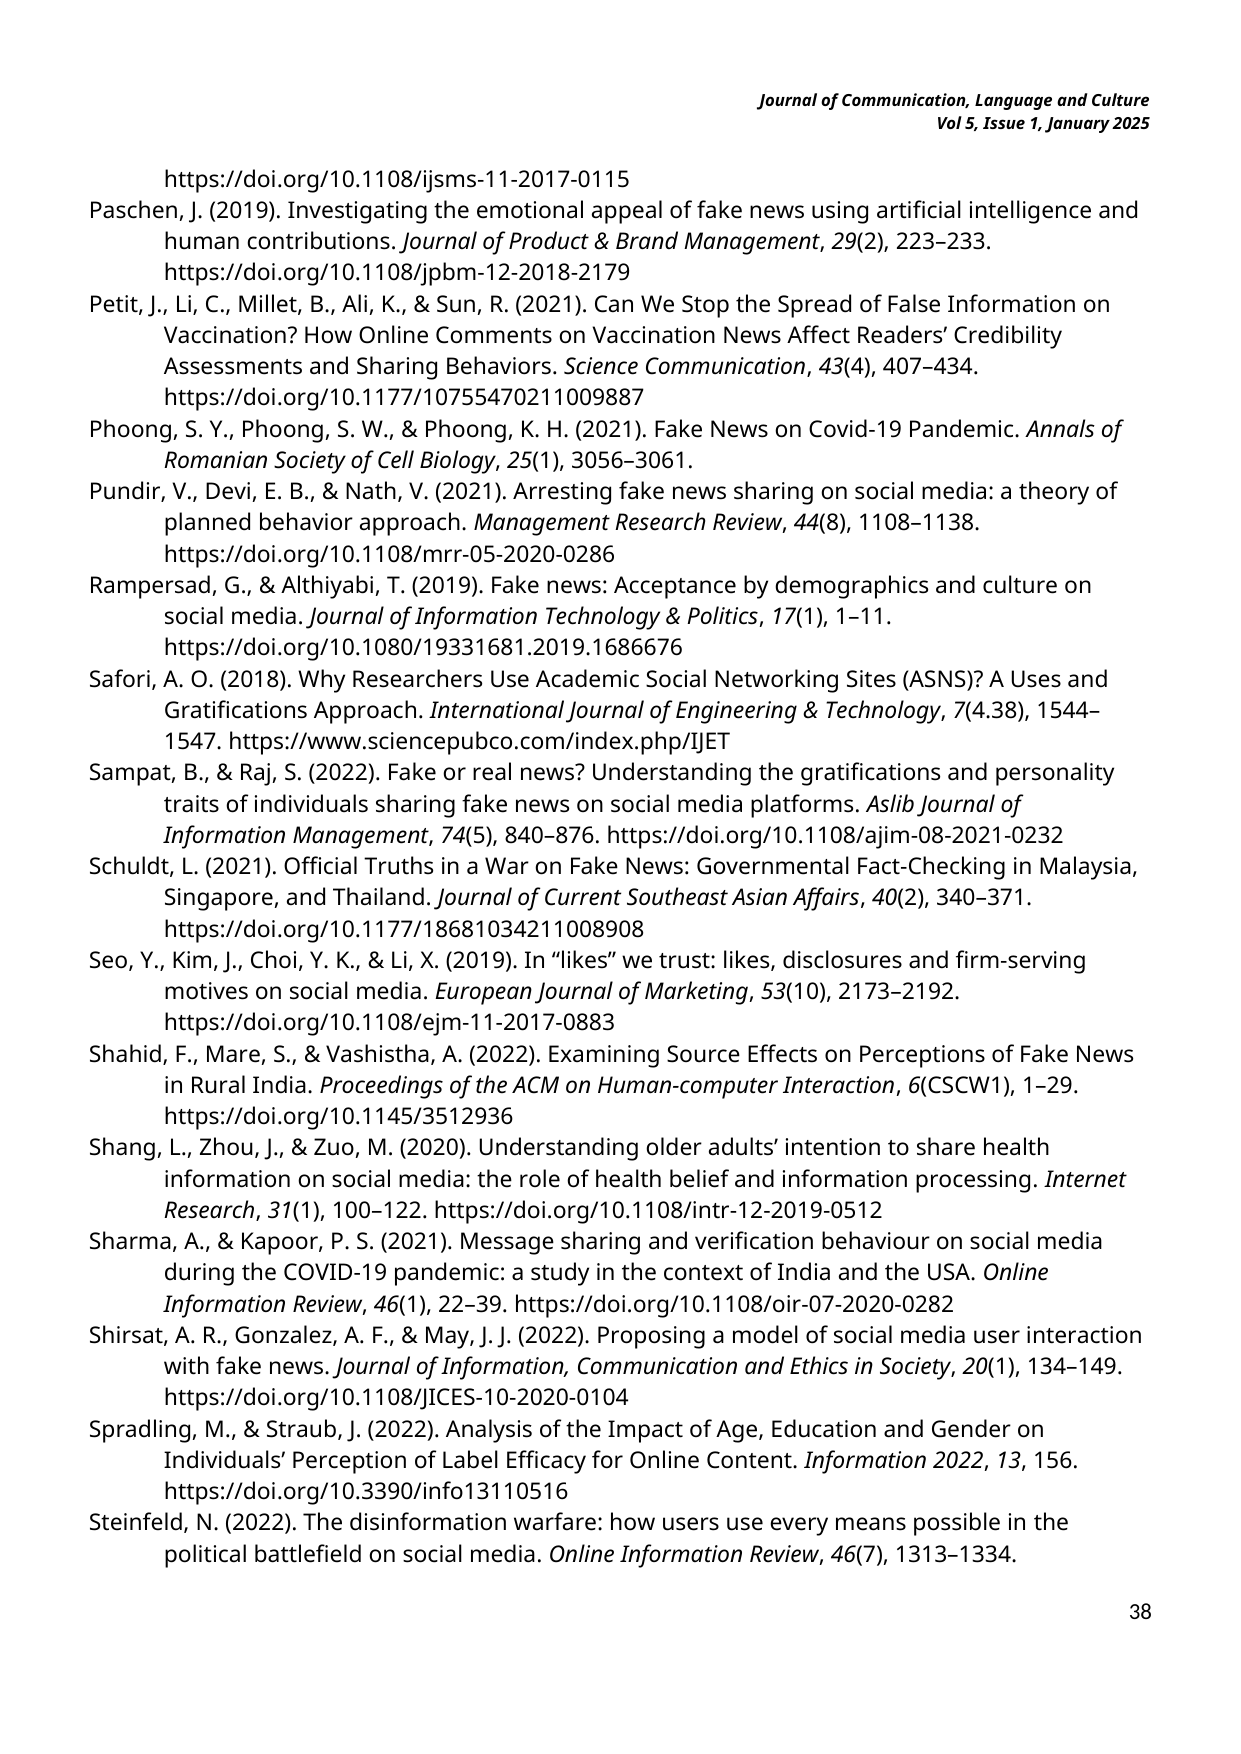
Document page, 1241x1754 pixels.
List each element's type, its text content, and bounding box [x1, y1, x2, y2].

text Rampersad, G., & Althiyabi, T. (2019). Fake news: Acceptance by demographics and culture on social media. Journal of Information Technology & Politics, 17(1), 1–11. https://doi.org/10.1080/19331681.2019.1686676 [89, 569, 1152, 662]
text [89, 162, 1152, 194]
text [89, 1506, 1152, 1569]
text Schuldt, L. (2021). Official Truths in a War on Fake News: Governmental Fact-Checking in Malaysia, Singapore, and Thailand. Journal of Current Southeast Asian Affairs, 40(2), 340–371. https://doi.org/10.1177/18681034211008908 [89, 850, 1152, 944]
text Shahid, F., Mare, S., & Vashistha, A. (2022). Examining Source Effects on Perceptions of Fake News in Rural India. Proceedings of the ACM on Human-computer Interaction, 6(CSCW1), 1–29. https://doi.org/10.1145/3512936 [89, 1037, 1152, 1131]
text Pundir, V., Devi, E. B., & Nath, V. (2021). Arresting fake news sharing on social media: a theory of planned behavior approach. Management Research Review, 44(8), 1108–1138. https://doi.org/10.1108/mrr-05-2020-0286 [89, 475, 1152, 569]
text Shirsat, A. R., Gonzalez, A. F., & May, J. J. (2022). Proposing a model of social media user interaction with fake news. Journal of Information, Communication and Ethics in Society, 20(1), 134–149. https://doi.org/10.1108/JICES-10-2020-0104 [89, 1319, 1152, 1412]
text Paschen, J. (2019). Investigating the emotional appeal of fake news using artificial intelligence and human contributions. Journal of Product & Brand Management, 29(2), 223–233. https://doi.org/10.1108/jpbm-12-2018-2179 [89, 194, 1152, 287]
text Sampat, B., & Raj, S. (2022). Fake or real news? Understanding the gratifications and personality traits of individuals sharing fake news on social media platforms. Aslib Journal of Information Management, 74(5), 840–876. https://doi.org/10.1108/ajim-08-2021-0232 [89, 756, 1152, 850]
text Seo, Y., Kim, J., Choi, Y. K., & Li, X. (2019). In “likes” we trust: likes, disclosures and firm-serving motives on social media. European Journal of Marketing, 53(10), 2173–2192. https://doi.org/10.1108/ejm-11-2017-0883 [89, 944, 1152, 1037]
text Spradling, M., & Straub, J. (2022). Analysis of the Impact of Age, Education and Gender on Individuals’ Perception of Label Efficacy for Online Content. Information 2022, 13, 156. https://doi.org/10.3390/info13110516 [89, 1412, 1152, 1506]
text Phoong, S. Y., Phoong, S. W., & Phoong, K. H. (2021). Fake News on Covid-19 Pandemic. Annals of Romanian Society of Cell Biology, 25(1), 3056–3061. [89, 412, 1152, 475]
text Petit, J., Li, C., Millet, B., Ali, K., & Sun, R. (2021). Can We Stop the Spread of False Information on Vaccination? How Online Comments on Vaccination News Affect Readers’ Credibility Assessments and Sharing Behaviors. Science Communication, 43(4), 407–434. https://doi.org/10.1177/10755470211009887 [89, 287, 1152, 412]
text Safori, A. O. (2018). Why Researchers Use Academic Social Networking Sites (ASNS)? A Uses and Gratifications Approach. International Journal of Engineering & Technology, 7(4.38), 1544–1547. https://www.sciencepubco.com/index.php/IJET [89, 662, 1152, 756]
text Shang, L., Zhou, J., & Zuo, M. (2020). Understanding older adults’ intention to share health information on social media: the role of health belief and information processing. Internet Research, 31(1), 100–122. https://doi.org/10.1108/intr-12-2019-0512 [89, 1131, 1152, 1225]
text Sharma, A., & Kapoor, P. S. (2021). Message sharing and verification behaviour on social media during the COVID-19 pandemic: a study in the context of India and the USA. Online Information Review, 46(1), 22–39. https://doi.org/10.1108/oir-07-2020-0282 [89, 1225, 1152, 1319]
